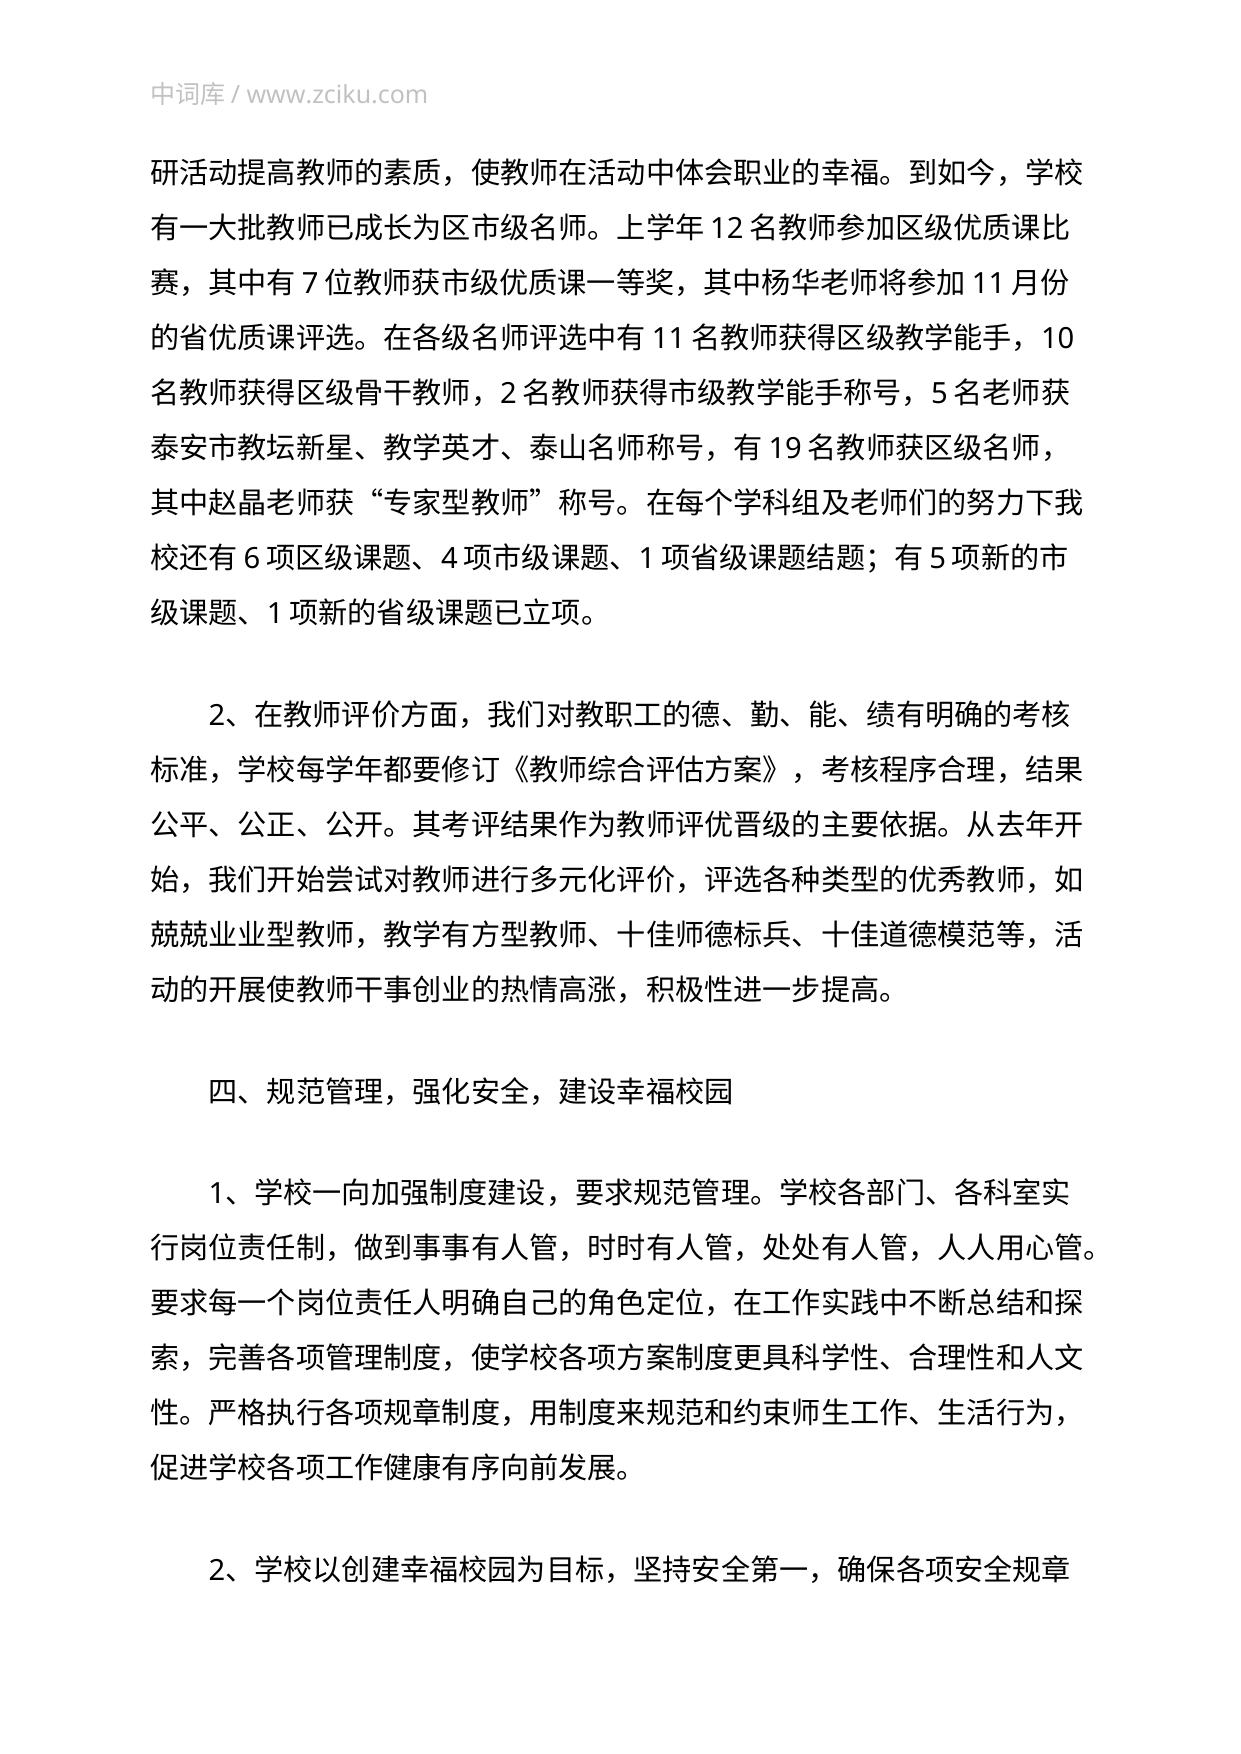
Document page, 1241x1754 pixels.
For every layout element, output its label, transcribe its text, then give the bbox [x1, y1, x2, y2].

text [150, 150, 1090, 632]
text 1、学校一向加强制度建设，要求规范管理。学校各部门、各科室实行岗位责任制，做到事事有人管，时时有人管，处处有人管，人人用心管。要求每一个岗位责任人明确自己的角色定位，在工作实践中不断总结和探索，完善各项管理制度，使学校各项方案制度更具科学性、合理性和人文性。严格执行各项规章制度，用制度来规范和约束师生工作、生活行为，促进学校各项工作健康有序向前发展。 [150, 1170, 1090, 1487]
text 2、在教师评价方面，我们对教职工的德、勤、能、绩有明确的考核标准，学校每学年都要修订《教师综合评估方案》，考核程序合理，结果公平、公正、公开。其考评结果作为教师评优晋级的主要依据。从去年开始，我们开始尝试对教师进行多元化评价，评选各种类型的优秀教师，如兢兢业业型教师，教学有方型教师、十佳师德标兵、十佳道德模范等，活动的开展使教师干事创业的热情高涨，积极性进一步提高。 [150, 692, 1090, 1009]
text 四、规范管理，强化安全，建设幸福校园 [150, 1068, 1090, 1110]
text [150, 1546, 1090, 1589]
